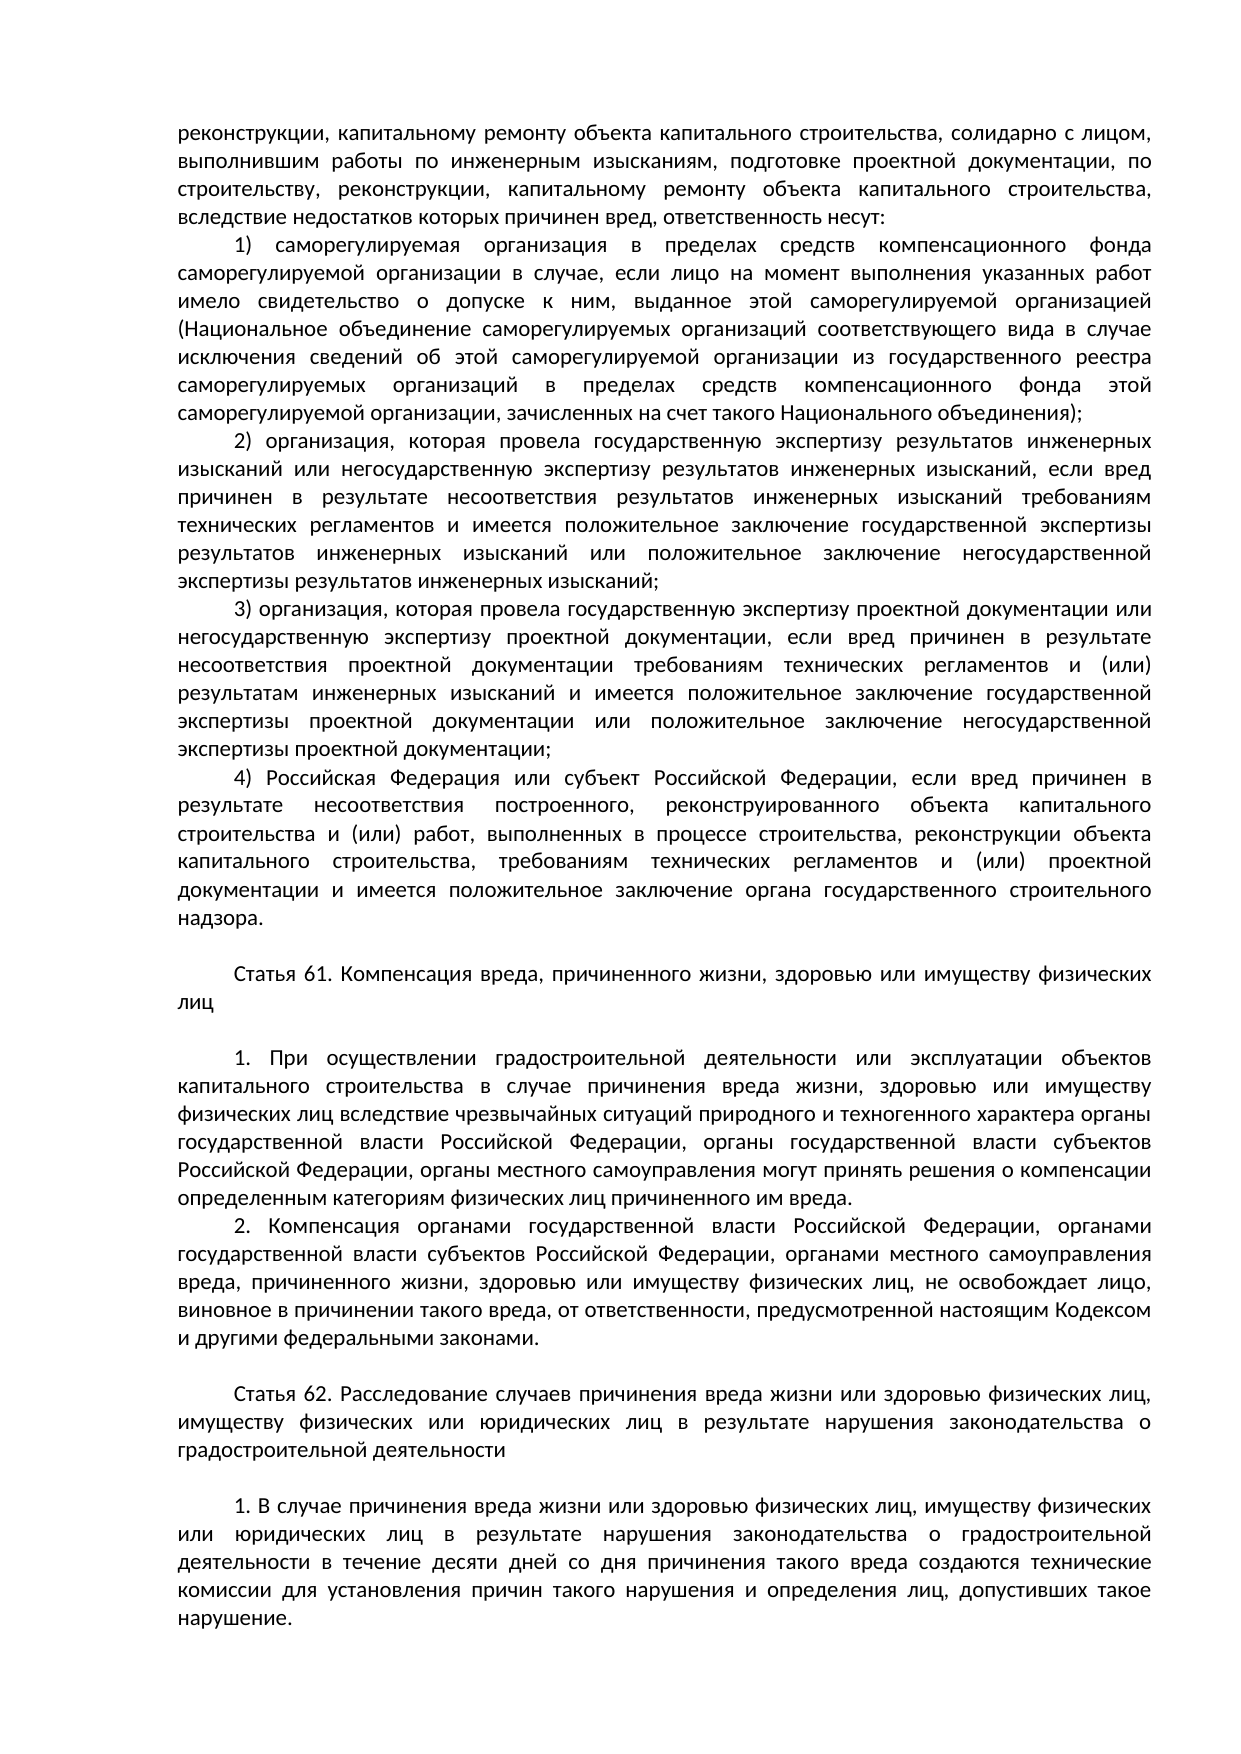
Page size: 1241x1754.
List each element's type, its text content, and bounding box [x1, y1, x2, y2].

text 1. При осуществлении градостроительной деятельности или эксплуатации объектов капитального строительства в случае причинения вреда жизни, здоровью или имуществу физических лиц вследствие чрезвычайных ситуаций природного и техногенного характера органы государственной власти Российской Федерации, органы государственной власти субъектов Российской Федерации, органы местного самоуправления могут принять решения о компенсации определенным категориям физических лиц причиненного им вреда. [177, 1043, 1152, 1211]
text 2) организация, которая провела государственную экспертизу результатов инженерных изысканий или негосударственную экспертизу результатов инженерных изысканий, если вред причинен в результате несоответствия результатов инженерных изысканий требованиям технических регламентов и имеется положительное заключение государственной экспертизы результатов инженерных изысканий или положительное заключение негосударственной экспертизы результатов инженерных изысканий; [177, 426, 1152, 594]
text 3) организация, которая провела государственную экспертизу проектной документации или негосударственную экспертизу проектной документации, если вред причинен в результате несоответствия проектной документации требованиям технических регламентов и (или) результатам инженерных изысканий и имеется положительное заключение государственной экспертизы проектной документации или положительное заключение негосударственной экспертизы проектной документации; [177, 594, 1152, 763]
text Статья 61. Компенсация вреда, причиненного жизни, здоровью или имуществу физических лиц [177, 959, 1152, 1015]
text Статья 62. Расследование случаев причинения вреда жизни или здоровью физических лиц, имуществу физических или юридических лиц в результате нарушения законодательства о градостроительной деятельности [177, 1379, 1152, 1463]
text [177, 118, 1152, 230]
text 1) саморегулируемая организация в пределах средств компенсационного фонда саморегулируемой организации в случае, если лицо на момент выполнения указанных работ имело свидетельство о допуске к ним, выданное этой саморегулируемой организацией (Национальное объединение саморегулируемых организаций соответствующего вида в случае исключения сведений об этой саморегулируемой организации из государственного реестра саморегулируемых организаций в пределах средств компенсационного фонда этой саморегулируемой организации, зачисленных на счет такого Национального объединения); [177, 230, 1152, 426]
text 1. В случае причинения вреда жизни или здоровью физических лиц, имуществу физических или юридических лиц в результате нарушения законодательства о градостроительной деятельности в течение десяти дней со дня причинения такого вреда создаются технические комиссии для установления причин такого нарушения и определения лиц, допустивших такое нарушение. [177, 1491, 1152, 1631]
text 2. Компенсация органами государственной власти Российской Федерации, органами государственной власти субъектов Российской Федерации, органами местного самоуправления вреда, причиненного жизни, здоровью или имуществу физических лиц, не освобождает лицо, виновное в причинении такого вреда, от ответственности, предусмотренной настоящим Кодексом и другими федеральными законами. [177, 1211, 1152, 1351]
text 4) Российская Федерация или субъект Российской Федерации, если вред причинен в результате несоответствия построенного, реконструированного объекта капитального строительства и (или) работ, выполненных в процессе строительства, реконструкции объекта капитального строительства, требованиям технических регламентов и (или) проектной документации и имеется положительное заключение органа государственного строительного надзора. [177, 763, 1152, 931]
